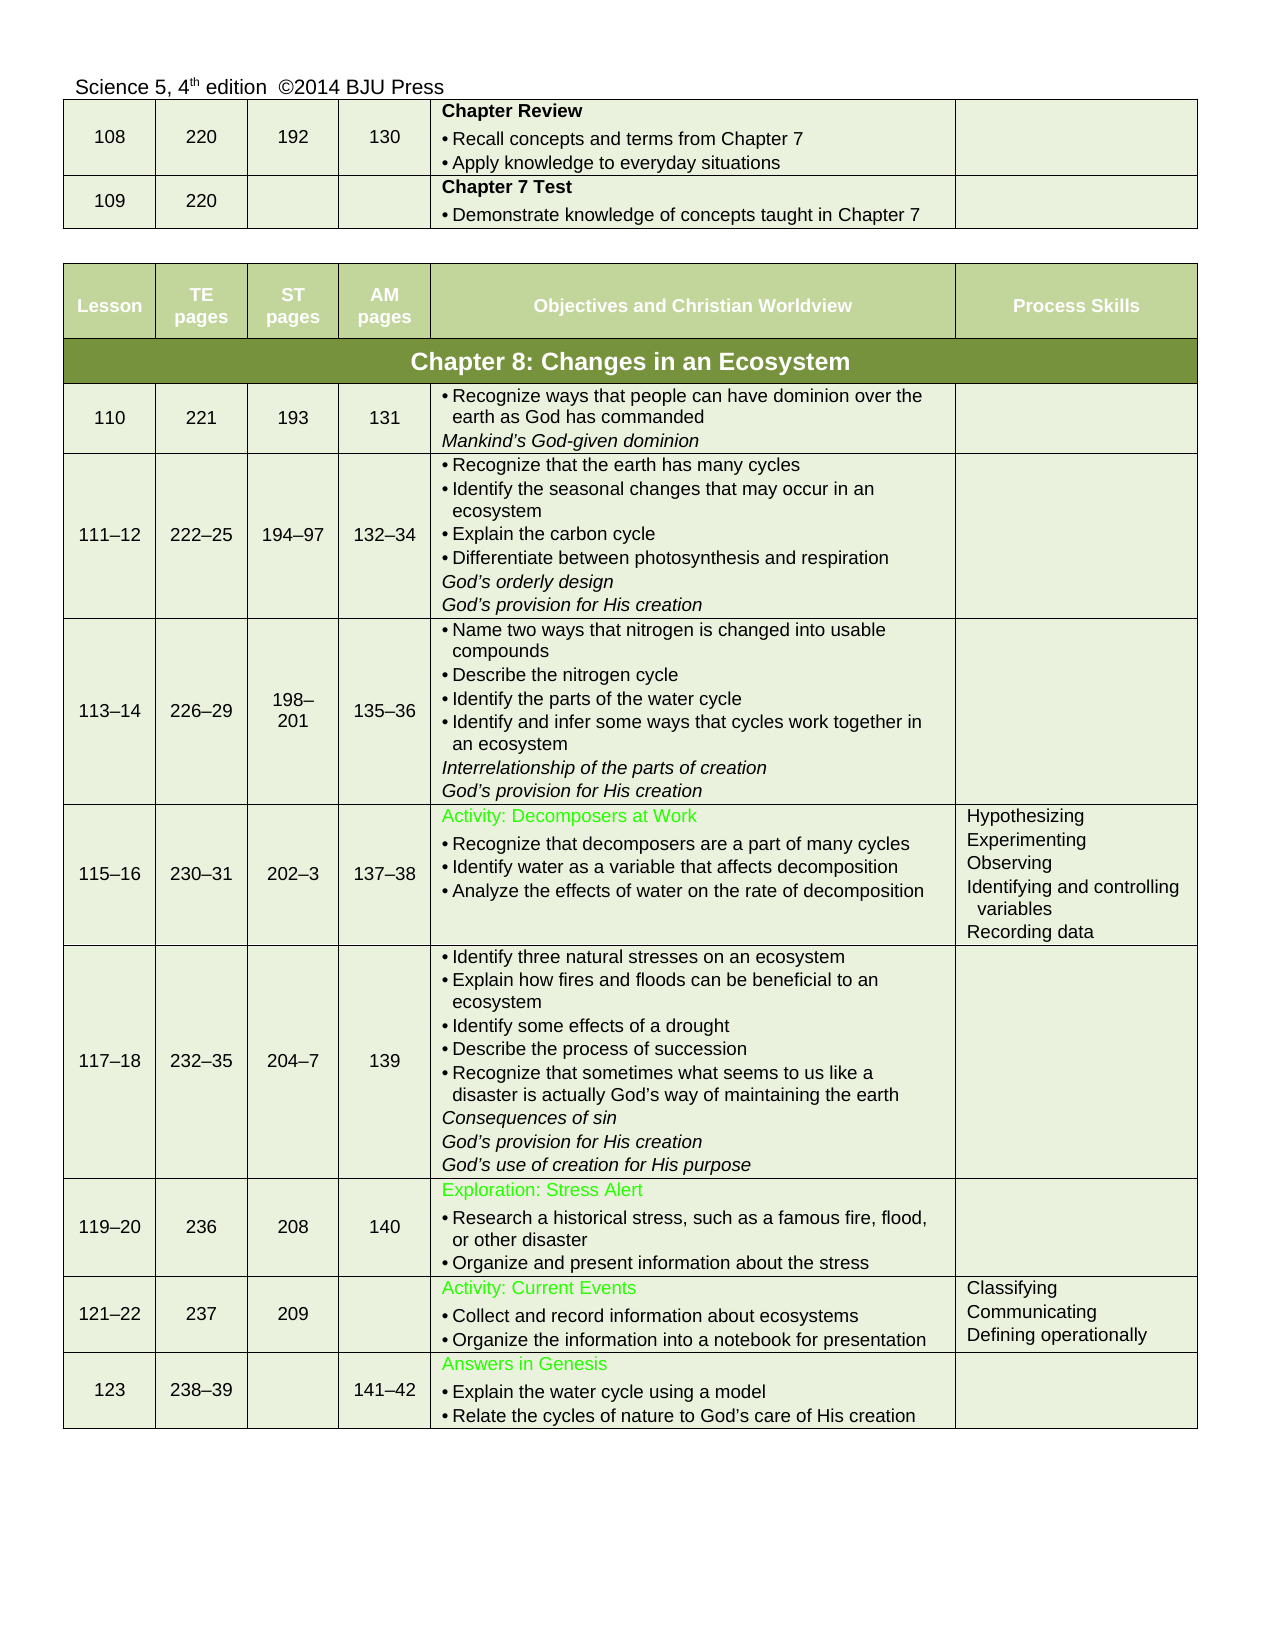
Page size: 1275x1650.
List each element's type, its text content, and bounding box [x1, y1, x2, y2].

table_cell 110 [64, 384, 155, 453]
table_cell 115–16 [64, 805, 155, 944]
table_cell • Identify three natural stresses on an ecosystem • Explain how fires and floods can be beneficial to an ecosystem • Identify some effects of a drought • Describe the process of succession • Recognize that sometimes what seems to us like a disaster is actually God’s way of maintaining the earth Consequences of sin God’s provision for His creation God’s use of creation for His purpose [431, 946, 955, 1178]
table_cell 119–20 [64, 1179, 155, 1276]
table_cell 111–12 [64, 454, 155, 618]
table_header ST pages [248, 264, 338, 338]
table_cell 194–97 [248, 454, 338, 618]
table_header Objectives and Christian Worldview [431, 264, 955, 338]
table_cell [956, 946, 1197, 1178]
table_header TE pages [156, 264, 247, 338]
table_cell • Recognize ways that people can have dominion over the earth as God has commanded Mankind’s God-given dominion [431, 384, 955, 453]
table_cell [248, 1353, 338, 1428]
table_cell 139 [339, 946, 430, 1178]
table_cell Chapter 8: Changes in an Ecosystem [64, 339, 1197, 383]
table_cell 117–18 [64, 946, 155, 1178]
table_cell 226–29 [156, 619, 247, 804]
table_cell [956, 454, 1197, 618]
table_cell 232–35 [156, 946, 247, 1178]
table_cell 131 [339, 384, 430, 453]
table_cell 140 [339, 1179, 430, 1276]
table_cell 193 [248, 384, 338, 453]
table_cell 204–7 [248, 946, 338, 1178]
table_cell [956, 176, 1197, 228]
table_cell [956, 100, 1197, 175]
table_cell 237 [156, 1277, 247, 1352]
table_cell Classifying Communicating Defining operationally [956, 1277, 1197, 1352]
table_cell 109 [64, 176, 155, 228]
table_cell 208 [248, 1179, 338, 1276]
table_cell [956, 384, 1197, 453]
table_cell 220 [156, 100, 247, 175]
table_cell 132–34 [339, 454, 430, 618]
table_cell [248, 176, 338, 228]
table_cell 113–14 [64, 619, 155, 804]
table_cell • Recognize that the earth has many cycles • Identify the seasonal changes that may occur in an ecosystem • Explain the carbon cycle • Differentiate between photosynthesis and respiration God’s orderly design God’s provision for His creation [431, 454, 955, 618]
table_cell 192 [248, 100, 338, 175]
table_cell 141–42 [339, 1353, 430, 1428]
table_cell 130 [339, 100, 430, 175]
table_cell [956, 1353, 1197, 1428]
table_cell 230–31 [156, 805, 247, 944]
table_header Process Skills [956, 264, 1197, 338]
table_cell [956, 619, 1197, 804]
table_cell 209 [248, 1277, 338, 1352]
table_cell [956, 1179, 1197, 1276]
table_cell 121–22 [64, 1277, 155, 1352]
table_cell 221 [156, 384, 247, 453]
table_header Lesson [64, 264, 155, 338]
table_cell 198–201 [248, 619, 338, 804]
table_cell 202–3 [248, 805, 338, 944]
table_cell 135–36 [339, 619, 430, 804]
table_cell • Name two ways that nitrogen is changed into usable compounds • Describe the nitrogen cycle • Identify the parts of the water cycle • Identify and infer some ways that cycles work together in an ecosystem Interrelationship of the parts of creation God’s provision for His creation [431, 619, 955, 804]
table_header AM pages [339, 264, 430, 338]
table_cell 238–39 [156, 1353, 247, 1428]
table_cell 236 [156, 1179, 247, 1276]
table_cell Activity: Decomposers at Work • Recognize that decomposers are a part of many cycles • Identify water as a variable that affects decomposition • Analyze the effects of water on the rate of decomposition [431, 805, 955, 944]
table_cell [339, 176, 430, 228]
table_cell Activity: Current Events • Collect and record information about ecosystems • Organize the information into a notebook for presentation [431, 1277, 955, 1352]
table_cell Chapter 7 Test • Demonstrate knowledge of concepts taught in Chapter 7 [431, 176, 955, 228]
table_cell Answers in Genesis • Explain the water cycle using a model • Relate the cycles of nature to God’s care of His creation [431, 1353, 955, 1428]
table_cell [339, 1277, 430, 1352]
table_cell Exploration: Stress Alert • Research a historical stress, such as a famous fire, flood, or other disaster • Organize and present information about the stress [431, 1179, 955, 1276]
table_cell 222–25 [156, 454, 247, 618]
table_cell Chapter Review • Recall concepts and terms from Chapter 7 • Apply knowledge to everyday situations [431, 100, 955, 175]
table_cell Hypothesizing Experimenting Observing Identifying and controlling variables Recording data [956, 805, 1197, 944]
table_cell 137–38 [339, 805, 430, 944]
table_cell 108 [64, 100, 155, 175]
table_cell 123 [64, 1353, 155, 1428]
table_cell 220 [156, 176, 247, 228]
